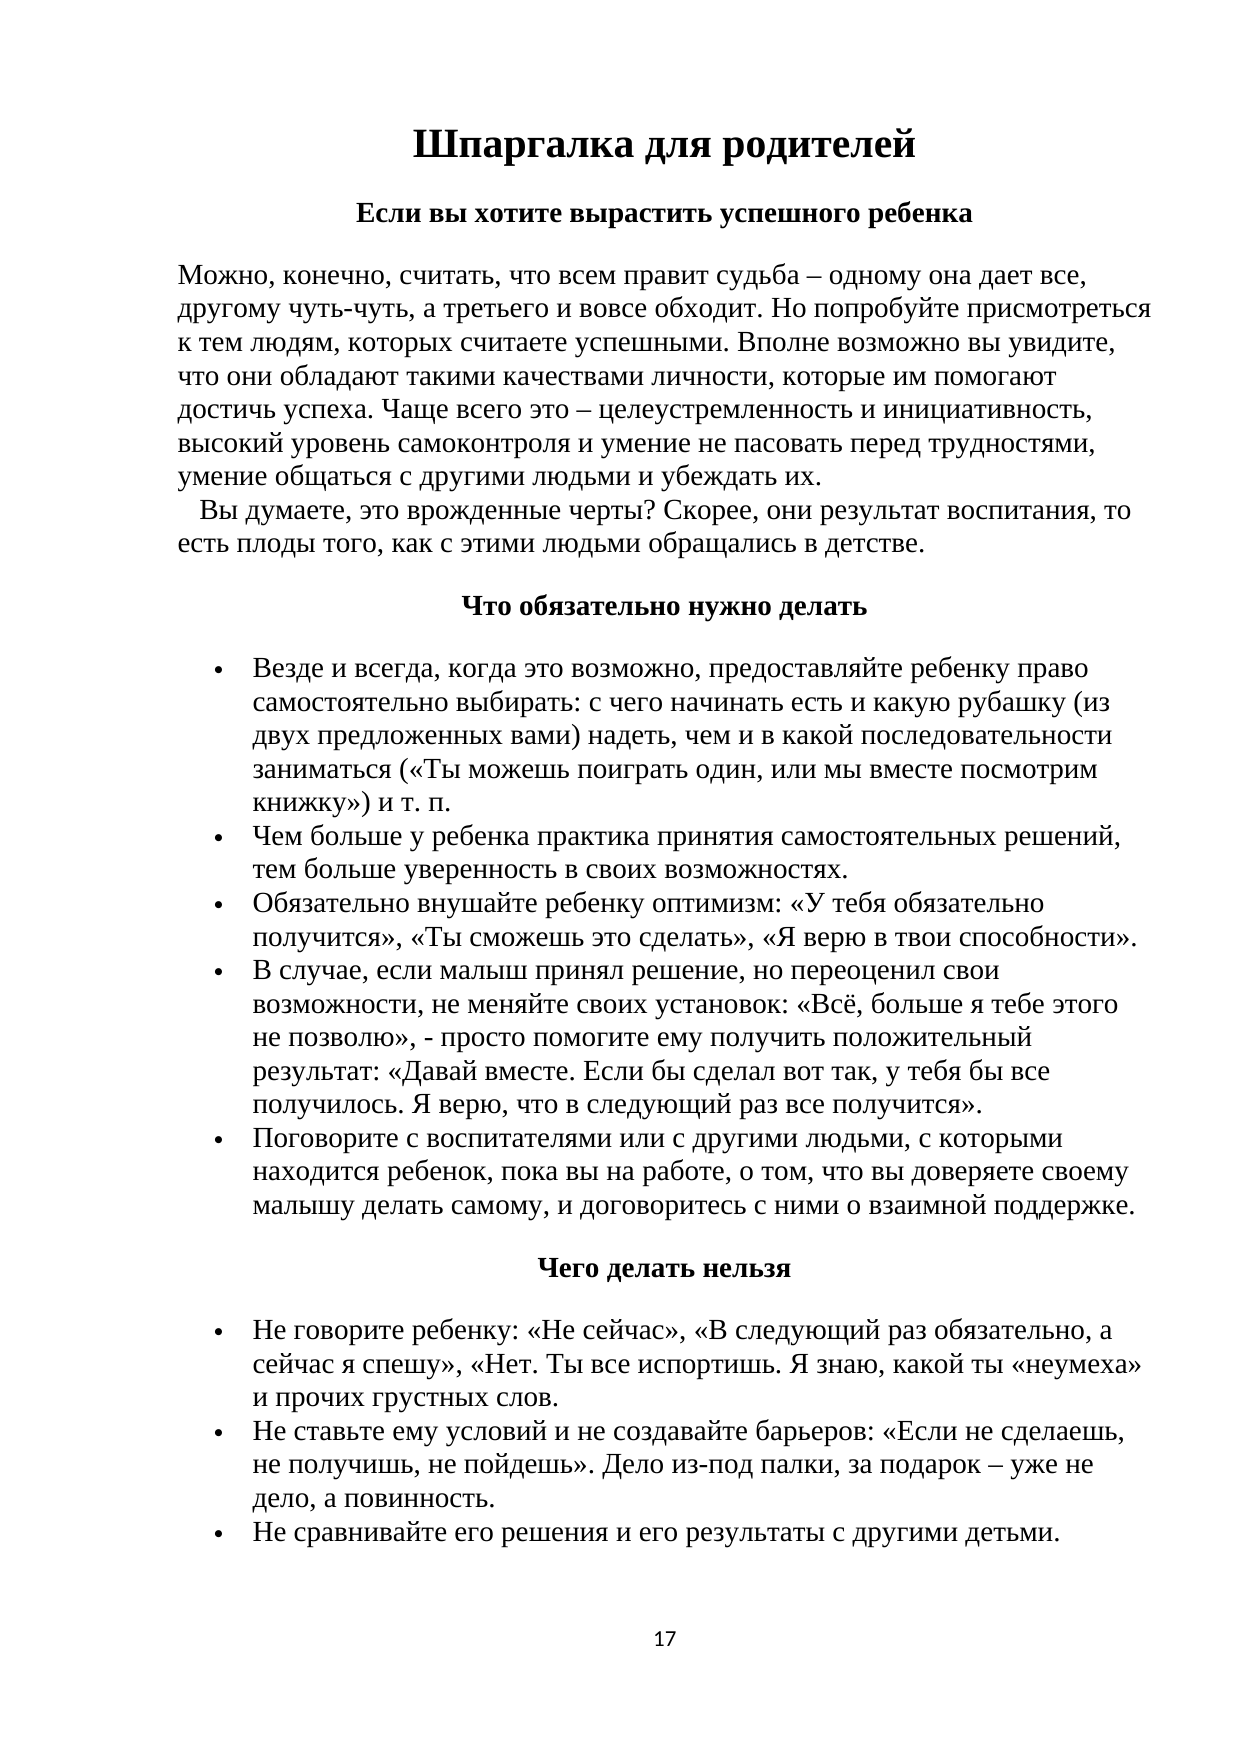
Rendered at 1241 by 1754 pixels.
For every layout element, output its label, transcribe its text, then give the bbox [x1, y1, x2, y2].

text Шпаргалка для родителей [177, 118, 1152, 166]
list Не говорите ребенку: «Не сейчас», «В следующий раз обязательно, а сейчас я спешу», «Нет. Ты все испортишь. Я знаю, какой ты «неумеха» и прочих грустных слов. [215, 1312, 1152, 1413]
list Поговорите с воспитателями или с другими людьми, с которыми находится ребенок, пока вы на работе, о том, что вы доверяете своему малышу делать самому, и договоритесь с ними о взаимной поддержке. [215, 1120, 1152, 1221]
list В случае, если малыш принял решение, но переоценил свои возможности, не меняйте своих установок: «Всё, больше я тебе этого не позволю», - просто помогите ему получить положительный результат: «Давай вместе. Если бы сделал вот так, у тебя бы все получилось. Я верю, что в следующий раз все получится». [215, 952, 1152, 1120]
text Вы думаете, это врожденные черты? Скорее, они результат воспитания, то есть плоды того, как с этими людьми обращались в детстве. [177, 492, 1152, 559]
list Обязательно внушайте ребенку оптимизм: «У тебя обязательно получится», «Ты сможешь это сделать», «Я верю в твои способности». [215, 885, 1152, 952]
text Если вы хотите вырастить успешного ребенка [177, 195, 1152, 228]
list Чем больше у ребенка практика принятия самостоятельных решений, тем больше уверенность в своих возможностях. [215, 818, 1152, 885]
list Везде и всегда, когда это возможно, предоставляйте ребенку право самостоятельно выбирать: с чего начинать есть и какую рубашку (из двух предложенных вами) надеть, чем и в какой последовательности заниматься («Ты можешь поиграть один, или мы вместе посмотрим книжку») и т. п. [215, 650, 1152, 818]
list Не ставьте ему условий и не создавайте барьеров: «Если не сделаешь, не получишь, не пойдешь». Дело из-под палки, за подарок – уже не дело, а повинность. [215, 1413, 1152, 1514]
text Можно, конечно, считать, что всем правит судьба – одному она дает все, другому чуть-чуть, а третьего и вовсе обходит. Но попробуйте присмотреться к тем людям, которых считаете успешными. Вполне возможно вы увидите, что они обладают такими качествами личности, которые им помогают достичь успеха. Чаще всего это – целеустремленность и инициативность, высокий уровень самоконтроля и умение не пасовать перед трудностями, умение общаться с другими людьми и убеждать их. [177, 257, 1152, 492]
list Не сравнивайте его решения и его результаты с другими детьми. [215, 1514, 1152, 1547]
text Что обязательно нужно делать [177, 588, 1152, 621]
text Чего делать нельзя [177, 1250, 1152, 1283]
